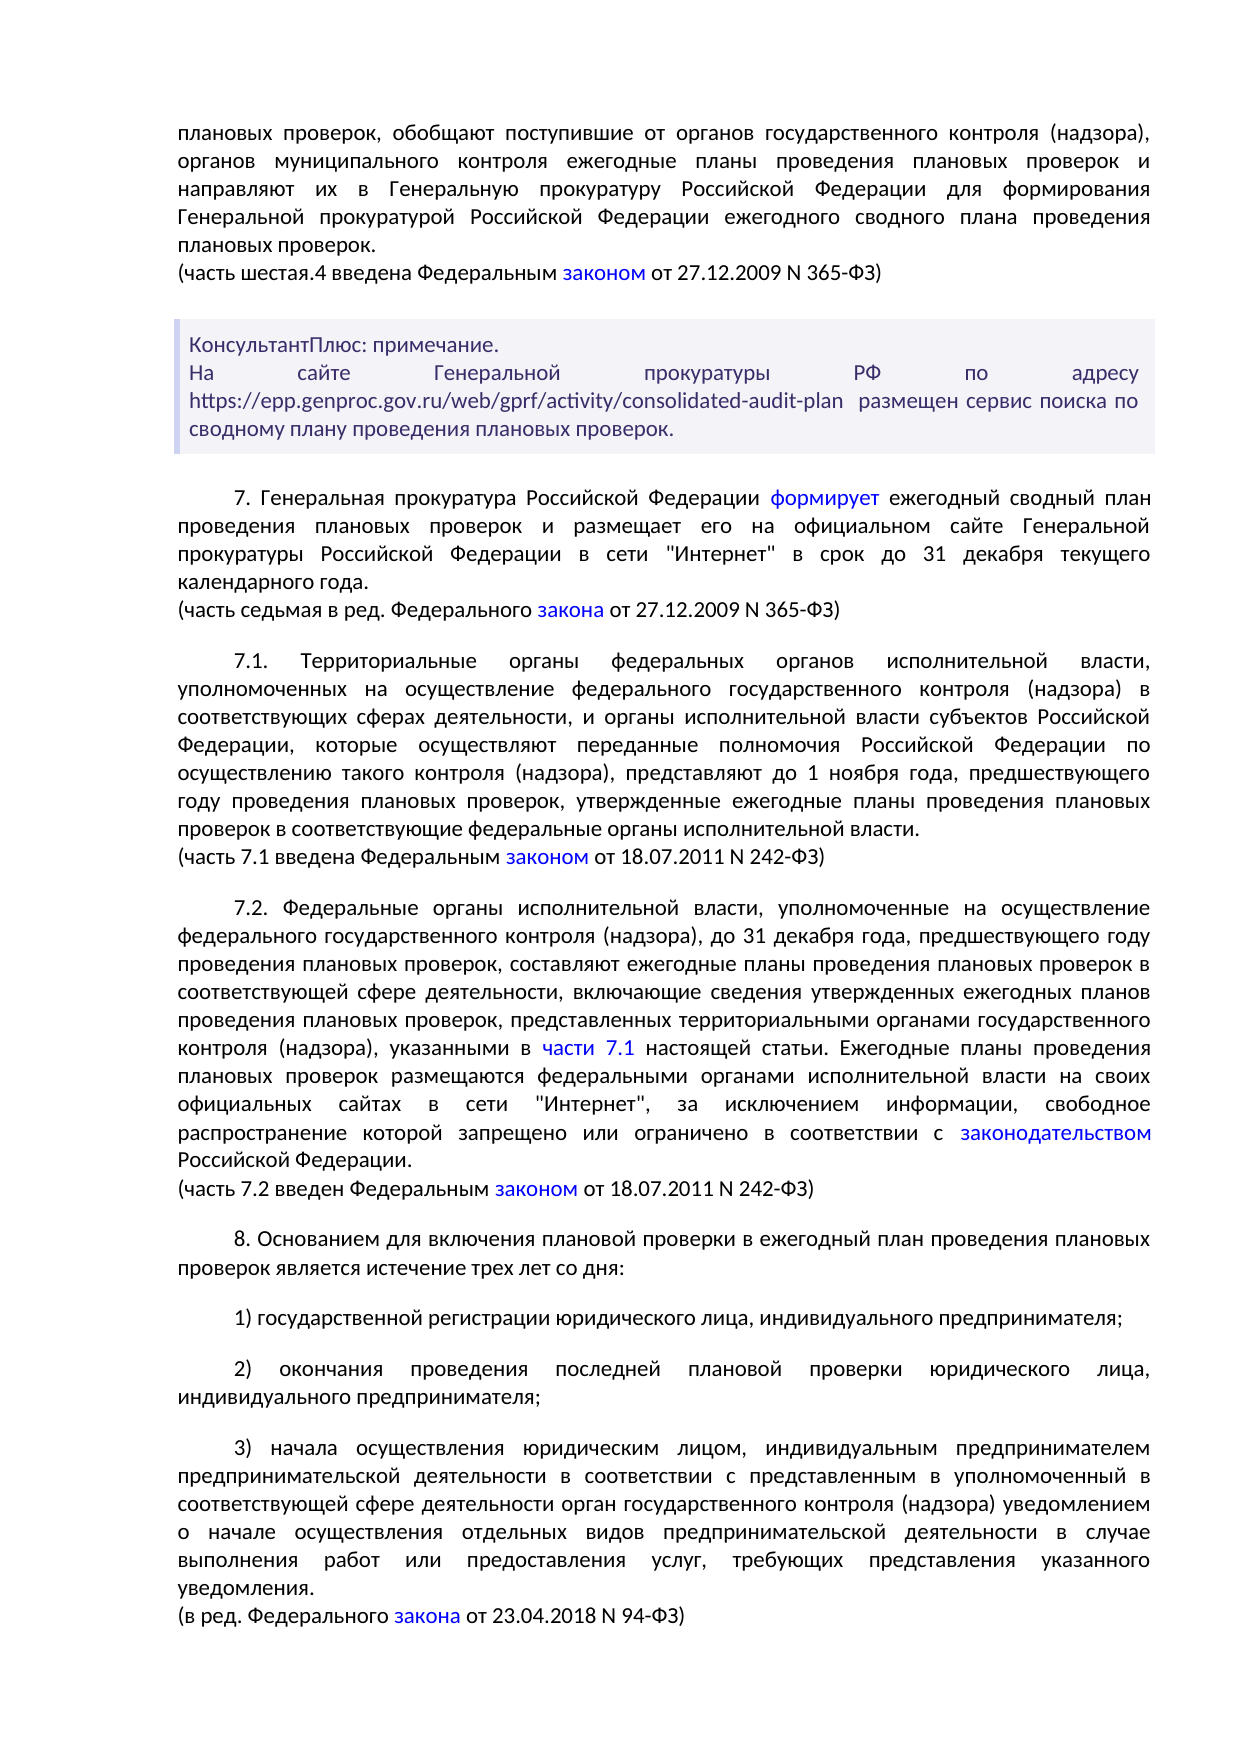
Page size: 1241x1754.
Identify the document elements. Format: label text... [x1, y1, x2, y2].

text (часть шестая.4 введена Федеральным законом от 27.12.2009 N 365-ФЗ) [177, 258, 1152, 286]
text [177, 118, 1152, 258]
text (часть седьмая в ред. Федерального закона от 27.12.2009 N 365-ФЗ) [177, 595, 1152, 623]
text (часть 7.1 введена Федеральным законом от 18.07.2011 N 242-ФЗ) [177, 842, 1152, 871]
table_header КонсультантПлюс: примечание. На сайте Генеральной прокуратуры РФ по адресу https://epp.genproc.gov.ru/web/gprf/activity/consolidated-audit-plan размещен сервис поиска по сводному плану проведения плановых проверок. [180, 319, 1149, 454]
text 8. Основанием для включения плановой проверки в ежегодный план проведения плановых проверок является истечение трех лет со дня: [177, 1224, 1152, 1281]
text 1) государственной регистрации юридического лица, индивидуального предпринимателя; [177, 1303, 1152, 1332]
text 7.1. Территориальные органы федеральных органов исполнительной власти, уполномоченных на осуществление федерального государственного контроля (надзора) в соответствующих сферах деятельности, и органы исполнительной власти субъектов Российской Федерации, которые осуществляют переданные полномочия Российской Федерации по осуществлению такого контроля (надзора), представляют до 1 ноября года, предшествующего году проведения плановых проверок, утвержденные ежегодные планы проведения плановых проверок в соответствующие федеральные органы исполнительной власти. [177, 646, 1152, 842]
text 2) окончания проведения последней плановой проверки юридического лица, индивидуального предпринимателя; [177, 1354, 1152, 1411]
text 7.2. Федеральные органы исполнительной власти, уполномоченные на осуществление федерального государственного контроля (надзора), до 31 декабря года, предшествующего году проведения плановых проверок, составляют ежегодные планы проведения плановых проверок в соответствующей сфере деятельности, включающие сведения утвержденных ежегодных планов проведения плановых проверок, представленных территориальными органами государственного контроля (надзора), указанными в части 7.1 настоящей статьи. Ежегодные планы проведения плановых проверок размещаются федеральными органами исполнительной власти на своих официальных сайтах в сети "Интернет", за исключением информации, свободное распространение которой запрещено или ограничено в соответствии с законодательством Российской Федерации. [177, 893, 1152, 1174]
text 7. Генеральная прокуратура Российской Федерации формирует ежегодный сводный план проведения плановых проверок и размещает его на официальном сайте Генеральной прокуратуры Российской Федерации в сети "Интернет" в срок до 31 декабря текущего календарного года. [177, 483, 1152, 595]
text (часть 7.2 введен Федеральным законом от 18.07.2011 N 242-ФЗ) [177, 1174, 1152, 1202]
text (в ред. Федерального закона от 23.04.2018 N 94-ФЗ) [177, 1602, 1152, 1629]
text 3) начала осуществления юридическим лицом, индивидуальным предпринимателем предпринимательской деятельности в соответствии с представленным в уполномоченный в соответствующей сфере деятельности орган государственного контроля (надзора) уведомлением о начале осуществления отдельных видов предпринимательской деятельности в случае выполнения работ или предоставления услуг, требующих представления указанного уведомления. [177, 1433, 1152, 1602]
